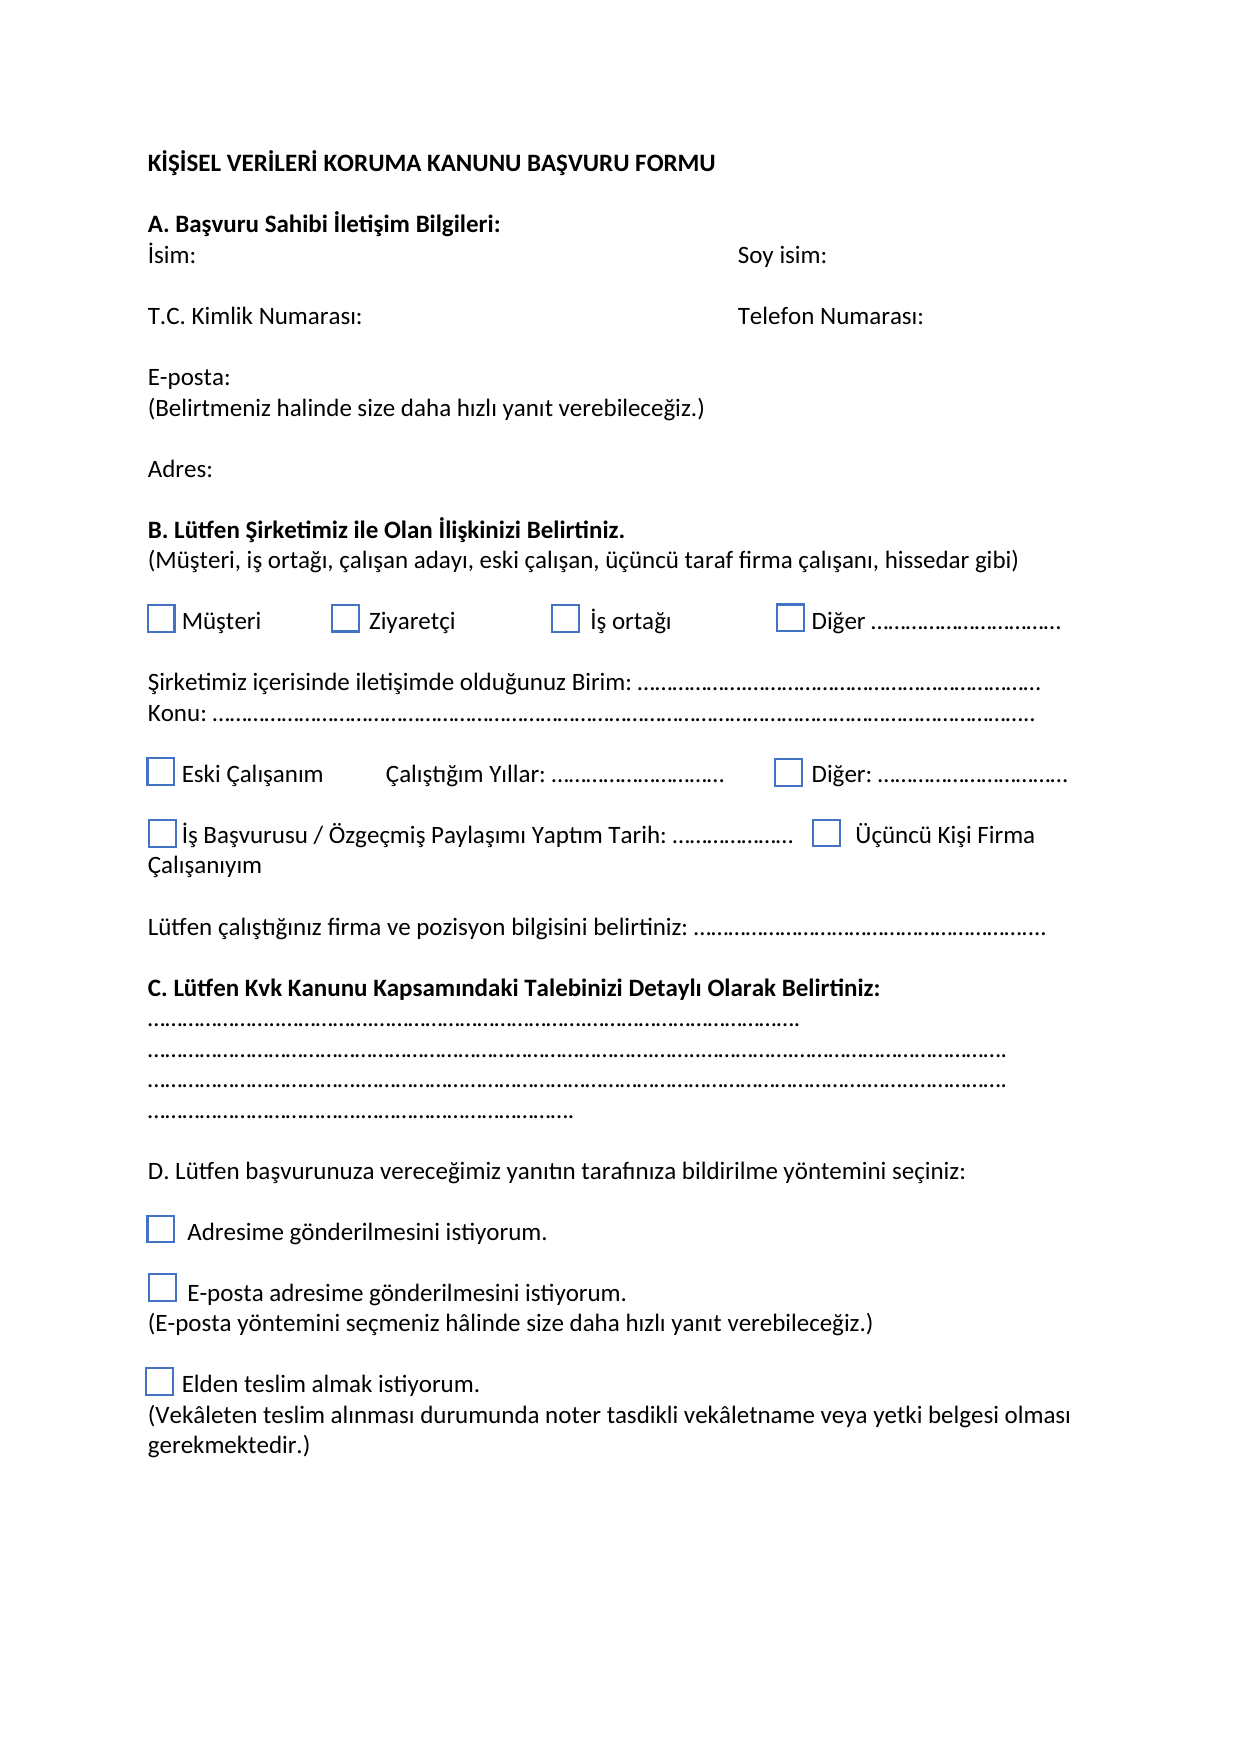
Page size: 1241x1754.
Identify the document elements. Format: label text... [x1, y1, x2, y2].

text (E-posta yöntemini seçmeniz hâlinde size daha hızlı yanıt verebileceğiz.) [148, 1307, 1093, 1338]
text C. Lütfen Kvk Kanunu Kapsamındaki Talebinizi Detaylı Olarak Belirtiniz: [148, 972, 1093, 1002]
text Adresime gönderilmesini istiyorum. [148, 1216, 1093, 1246]
text D. Lütfen başvurunuza vereceğimiz yanıtın tarafınıza bildirilme yöntemini seçiniz: [148, 1155, 1093, 1185]
text (Müşteri, iş ortağı, çalışan adayı, eski çalışan, üçüncü taraf firma çalışanı, hissedar gibi) [148, 544, 1093, 575]
text Şirketimiz içerisinde iletişimde olduğunuz Birim: ……………….…………………………………………… [148, 666, 1093, 697]
text E-posta adresime gönderilmesini istiyorum. [148, 1277, 1093, 1307]
text …………………..…………….……………………………….……………………………….…………………………………………………………………………….……..…………….……………………………….……………………………….…………………………………………………………………………….……..…………….……………………………….………………………………. [148, 1002, 1093, 1124]
text Eski Çalışanım Çalıştığım Yıllar: ………………………… Diğer: …………………………… [148, 758, 1093, 788]
text İsim: Soy isim: [148, 239, 1093, 270]
text Adres: [148, 453, 1093, 483]
text A. Başvuru Sahibi İletişim Bilgileri: [148, 209, 1093, 239]
text Konu: …………………………………………………………………………………………………………………………….. [148, 697, 1093, 727]
text İş Başvurusu / Özgeçmiş Paylaşımı Yaptım Tarih: ………………… Üçüncü Kişi Firma Çalışanıyım [148, 819, 1093, 880]
text KİŞİSEL VERİLERİ KORUMA KANUNU BAŞVURU FORMU [148, 148, 1093, 178]
text Elden teslim almak istiyorum. [148, 1368, 1093, 1399]
text E-posta: [148, 361, 1093, 392]
text B. Lütfen Şirketimiz ile Olan İlişkinizi Belirtiniz. [148, 514, 1093, 544]
text (Belirtmeniz halinde size daha hızlı yanıt verebileceğiz.) [148, 392, 1093, 422]
text (Vekâleten teslim alınması durumunda noter tasdikli vekâletname veya yetki belgesi olması gerekmektedir.) [148, 1399, 1093, 1460]
text Müşteri Ziyaretçi İş ortağı Diğer …………………………… [148, 605, 1093, 636]
text T.C. Kimlik Numarası: Telefon Numarası: [148, 300, 1093, 331]
text Lütfen çalıştığınız firma ve pozisyon bilgisini belirtiniz: ………………………………………………….... [148, 911, 1093, 941]
